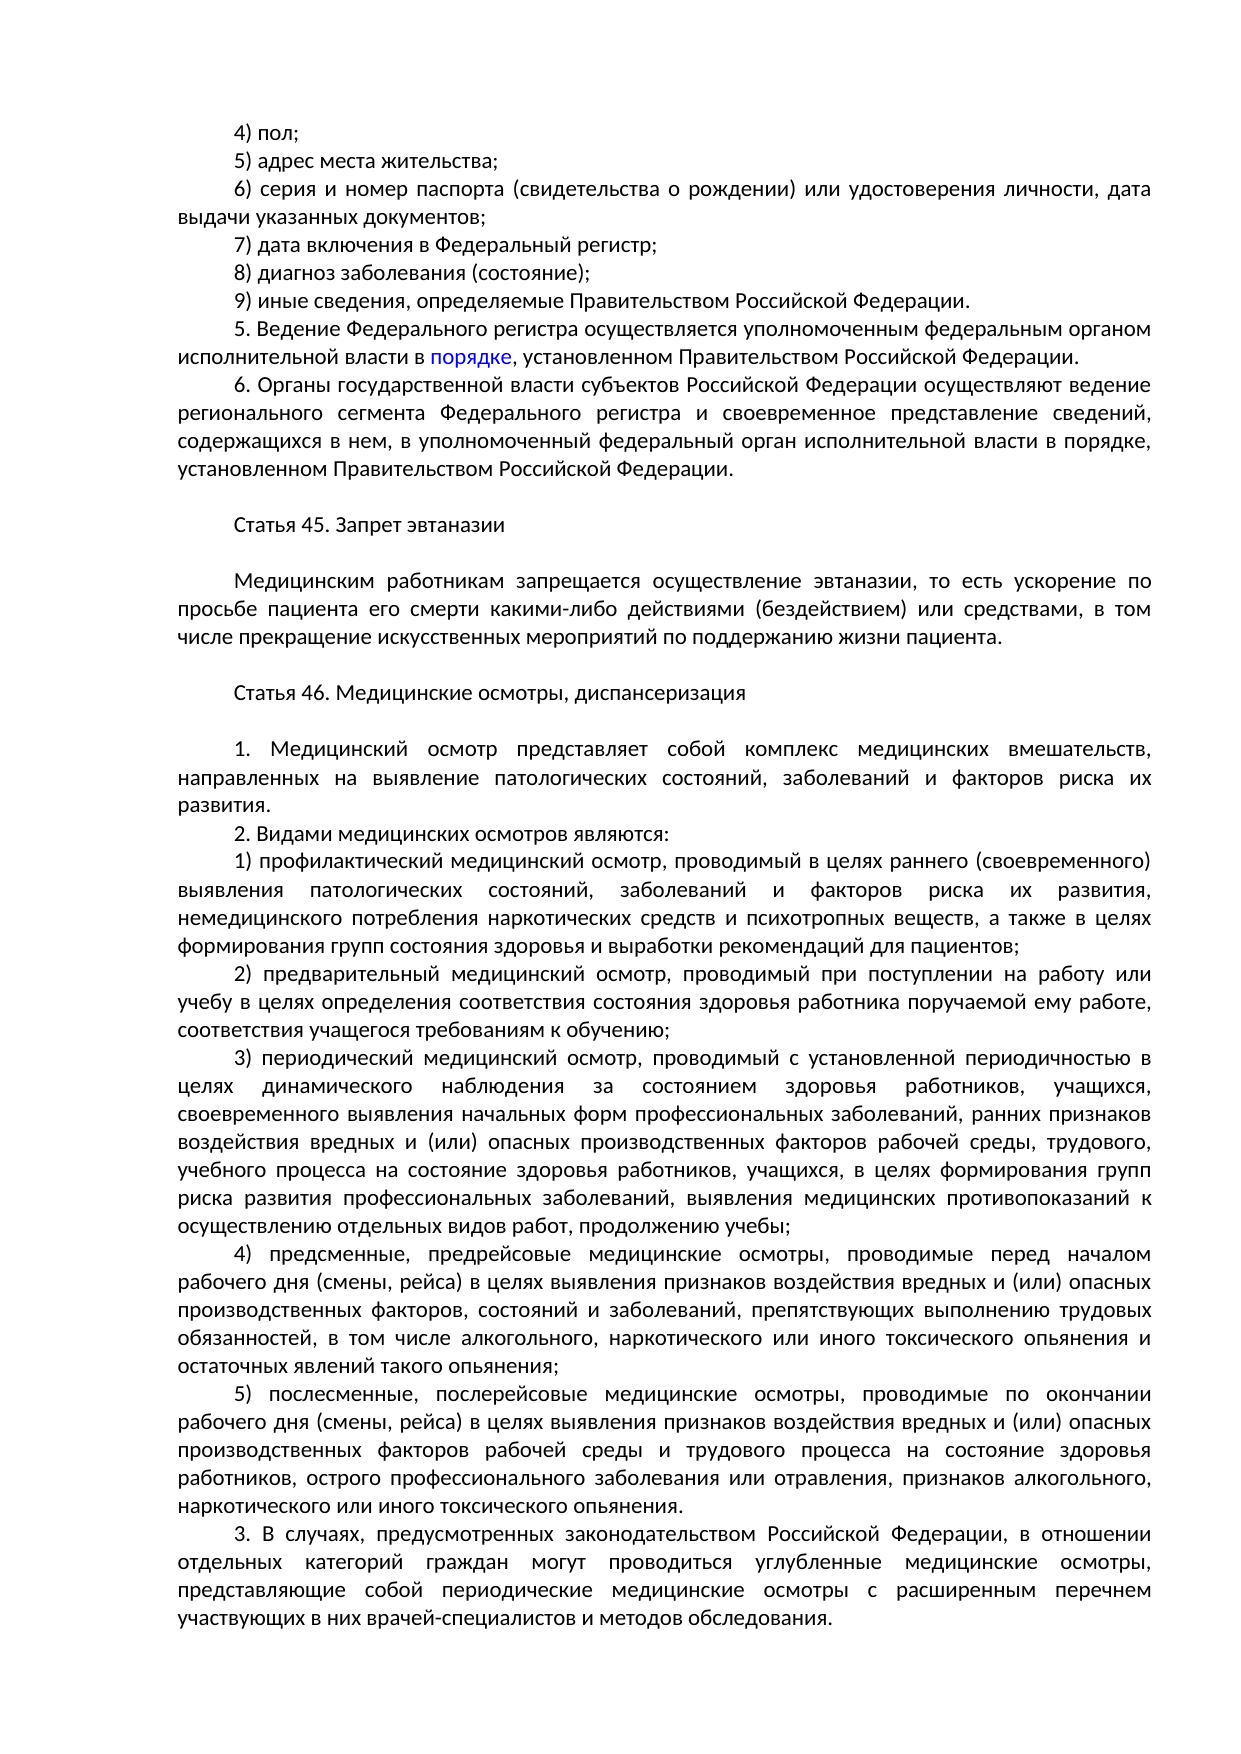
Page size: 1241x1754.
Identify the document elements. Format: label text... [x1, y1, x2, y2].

text 5) адрес места жительства; [177, 146, 1152, 174]
text 5. Ведение Федерального регистра осуществляется уполномоченным федеральным органом исполнительной власти в порядке, установленном Правительством Российской Федерации. [177, 314, 1152, 370]
text Медицинским работникам запрещается осуществление эвтаназии, то есть ускорение по просьбе пациента его смерти какими-либо действиями (бездействием) или средствами, в том числе прекращение искусственных мероприятий по поддержанию жизни пациента. [177, 566, 1152, 651]
text 7) дата включения в Федеральный регистр; [177, 230, 1152, 258]
text 5) послесменные, послерейсовые медицинские осмотры, проводимые по окончании рабочего дня (смены, рейса) в целях выявления признаков воздействия вредных и (или) опасных производственных факторов рабочей среды и трудового процесса на состояние здоровья работников, острого профессионального заболевания или отравления, признаков алкогольного, наркотического или иного токсического опьянения. [177, 1379, 1152, 1519]
text 6. Органы государственной власти субъектов Российской Федерации осуществляют ведение регионального сегмента Федерального регистра и своевременное представление сведений, содержащихся в нем, в уполномоченный федеральный орган исполнительной власти в порядке, установленном Правительством Российской Федерации. [177, 370, 1152, 482]
text 6) серия и номер паспорта (свидетельства о рождении) или удостоверения личности, дата выдачи указанных документов; [177, 174, 1152, 230]
text 1. Медицинский осмотр представляет собой комплекс медицинских вмешательств, направленных на выявление патологических состояний, заболеваний и факторов риска их развития. [177, 734, 1152, 819]
text 4) пол; [177, 118, 1152, 146]
text 2) предварительный медицинский осмотр, проводимый при поступлении на работу или учебу в целях определения соответствия состояния здоровья работника поручаемой ему работе, соответствия учащегося требованиям к обучению; [177, 959, 1152, 1043]
text 9) иные сведения, определяемые Правительством Российской Федерации. [177, 286, 1152, 314]
text Статья 45. Запрет эвтаназии [177, 510, 1152, 538]
text 8) диагноз заболевания (состояние); [177, 258, 1152, 286]
text Статья 46. Медицинские осмотры, диспансеризация [177, 678, 1152, 707]
text 4) предсменные, предрейсовые медицинские осмотры, проводимые перед началом рабочего дня (смены, рейса) в целях выявления признаков воздействия вредных и (или) опасных производственных факторов, состояний и заболеваний, препятствующих выполнению трудовых обязанностей, в том числе алкогольного, наркотического или иного токсического опьянения и остаточных явлений такого опьянения; [177, 1239, 1152, 1379]
text 2. Видами медицинских осмотров являются: [177, 819, 1152, 847]
text 3. В случаях, предусмотренных законодательством Российской Федерации, в отношении отдельных категорий граждан могут проводиться углубленные медицинские осмотры, представляющие собой периодические медицинские осмотры с расширенным перечнем участвующих в них врачей-специалистов и методов обследования. [177, 1519, 1152, 1631]
text 3) периодический медицинский осмотр, проводимый с установленной периодичностью в целях динамического наблюдения за состоянием здоровья работников, учащихся, своевременного выявления начальных форм профессиональных заболеваний, ранних признаков воздействия вредных и (или) опасных производственных факторов рабочей среды, трудового, учебного процесса на состояние здоровья работников, учащихся, в целях формирования групп риска развития профессиональных заболеваний, выявления медицинских противопоказаний к осуществлению отдельных видов работ, продолжению учебы; [177, 1043, 1152, 1239]
text 1) профилактический медицинский осмотр, проводимый в целях раннего (своевременного) выявления патологических состояний, заболеваний и факторов риска их развития, немедицинского потребления наркотических средств и психотропных веществ, а также в целях формирования групп состояния здоровья и выработки рекомендаций для пациентов; [177, 847, 1152, 959]
